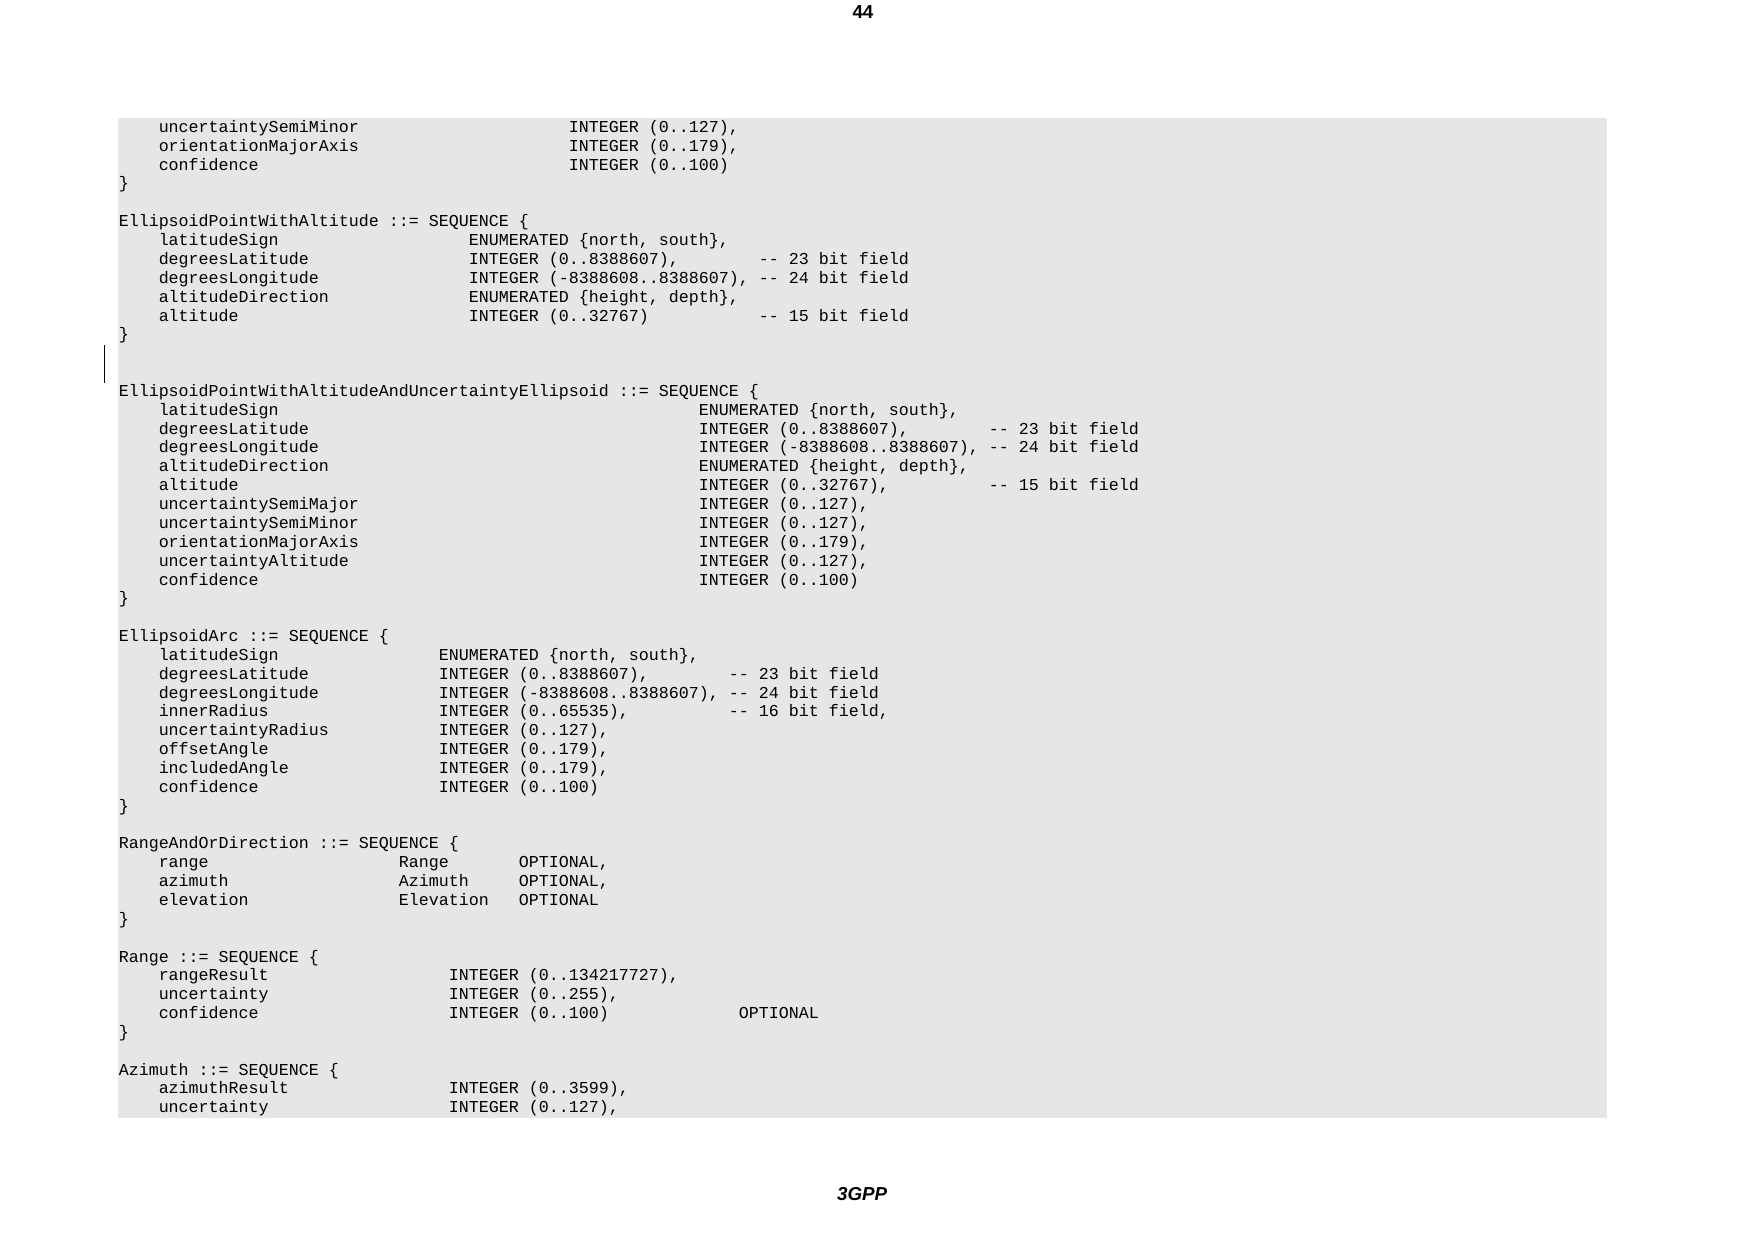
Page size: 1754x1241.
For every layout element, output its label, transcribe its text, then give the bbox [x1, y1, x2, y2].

text uncertaintyAltitude INTEGER (0..127), [118, 552, 1607, 571]
text degreesLongitude INTEGER (-8388608..8388607), -- 24 bit field [118, 269, 1607, 288]
text uncertaintySemiMinor INTEGER (0..127), [118, 118, 1607, 137]
text confidence INTEGER (0..100) [118, 778, 1607, 797]
text degreesLongitude INTEGER (-8388608..8388607), -- 24 bit field [118, 684, 1607, 703]
text innerRadius INTEGER (0..65535), -- 16 bit field, [118, 703, 1607, 722]
text } [118, 1023, 1607, 1042]
text offsetAngle INTEGER (0..179), [118, 741, 1607, 759]
text uncertainty INTEGER (0..255), [118, 986, 1607, 1005]
text rangeResult INTEGER (0..134217727), [118, 967, 1607, 986]
text orientationMajorAxis INTEGER (0..179), [118, 533, 1607, 552]
text uncertaintySemiMinor INTEGER (0..127), [118, 514, 1607, 533]
text degreesLatitude INTEGER (0..8388607), -- 23 bit field [118, 665, 1607, 684]
text azimuth Azimuth OPTIONAL, [118, 873, 1607, 892]
text EllipsoidPointWithAltitude ::= SEQUENCE { [118, 213, 1607, 232]
text altitudeDirection ENUMERATED {height, depth}, [118, 288, 1607, 307]
text uncertaintyRadius INTEGER (0..127), [118, 722, 1607, 741]
text confidence INTEGER (0..100) OPTIONAL [118, 1005, 1607, 1023]
text elevation Elevation OPTIONAL [118, 892, 1607, 910]
text confidence INTEGER (0..100) [118, 156, 1607, 175]
text includedAngle INTEGER (0..179), [118, 759, 1607, 778]
text uncertainty INTEGER (0..127), [118, 1099, 1607, 1118]
text degreesLatitude INTEGER (0..8388607), -- 23 bit field [118, 420, 1607, 439]
text altitude INTEGER (0..32767) -- 15 bit field [118, 307, 1607, 326]
text range Range OPTIONAL, [118, 854, 1607, 873]
text } [118, 590, 1607, 609]
text degreesLongitude INTEGER (-8388608..8388607), -- 24 bit field [118, 439, 1607, 458]
text altitude INTEGER (0..32767), -- 15 bit field [118, 477, 1607, 496]
text RangeAndOrDirection ::= SEQUENCE { [118, 835, 1607, 854]
text Azimuth ::= SEQUENCE { [118, 1061, 1607, 1080]
text EllipsoidPointWithAltitudeAndUncertaintyEllipsoid ::= SEQUENCE { [118, 382, 1607, 401]
text orientationMajorAxis INTEGER (0..179), [118, 137, 1607, 156]
text uncertaintySemiMajor INTEGER (0..127), [118, 496, 1607, 514]
text latitudeSign ENUMERATED {north, south}, [118, 646, 1607, 665]
text azimuthResult INTEGER (0..3599), [118, 1080, 1607, 1099]
text } [118, 797, 1607, 816]
text altitudeDirection ENUMERATED {height, depth}, [118, 458, 1607, 477]
text latitudeSign ENUMERATED {north, south}, [118, 232, 1607, 251]
text } [118, 175, 1607, 194]
text Range ::= SEQUENCE { [118, 948, 1607, 967]
text degreesLatitude INTEGER (0..8388607), -- 23 bit field [118, 251, 1607, 269]
text confidence INTEGER (0..100) [118, 571, 1607, 590]
text latitudeSign ENUMERATED {north, south}, [118, 401, 1607, 420]
text EllipsoidArc ::= SEQUENCE { [118, 628, 1607, 646]
text } [118, 910, 1607, 929]
text } [118, 326, 1607, 345]
